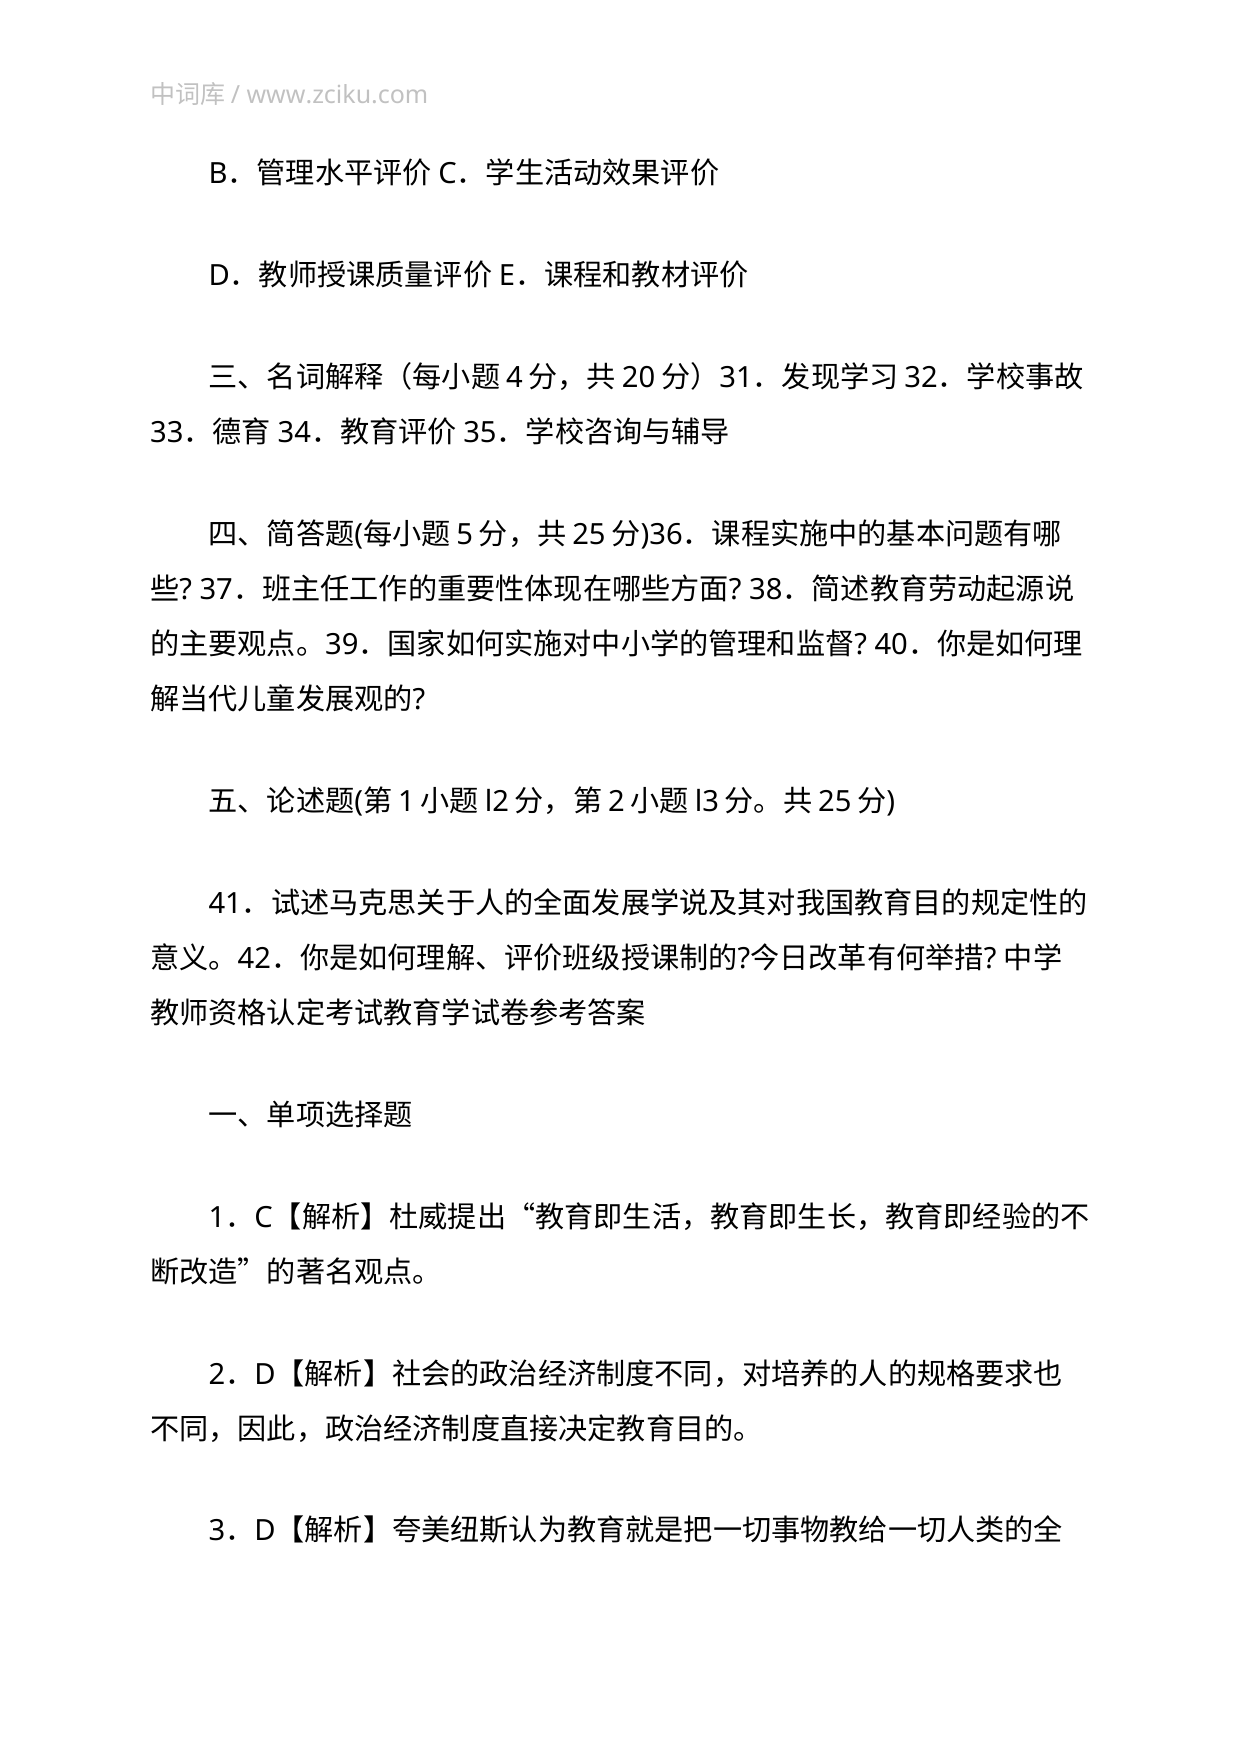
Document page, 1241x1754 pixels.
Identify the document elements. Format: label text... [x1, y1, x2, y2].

text B．管理水平评价 C．学生活动效果评价 [150, 150, 1090, 192]
text 三、名词解释（每小题4分，共20分）31．发现学习32．学校事故 33．德育 34．教育评价 35．学校咨询与辅导 [150, 354, 1090, 451]
text 五、论述题(第1小题l2分，第2小题l3分。共25分) [150, 778, 1090, 820]
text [150, 1507, 1090, 1549]
text 41．试述马克思关于人的全面发展学说及其对我国教育目的规定性的意义。42．你是如何理解、评价班级授课制的?今日改革有何举措? 中学教师资格认定考试教育学试卷参考答案 [150, 880, 1090, 1032]
text D．教师授课质量评价 E．课程和教材评价 [150, 252, 1090, 294]
text 一、单项选择题 [150, 1092, 1090, 1134]
text 1．C【解析】杜威提出“教育即生活，教育即生长，教育即经验的不断改造”的著名观点。 [150, 1193, 1090, 1291]
text 2．D【解析】社会的政治经济制度不同，对培养的人的规格要求也不同，因此，政治经济制度直接决定教育目的。 [150, 1350, 1090, 1447]
text 四、简答题(每小题5分，共25分)36．课程实施中的基本问题有哪些? 37．班主任工作的重要性体现在哪些方面? 38．简述教育劳动起源说的主要观点。39．国家如何实施对中小学的管理和监督? 40．你是如何理解当代儿童发展观的? [150, 511, 1090, 718]
